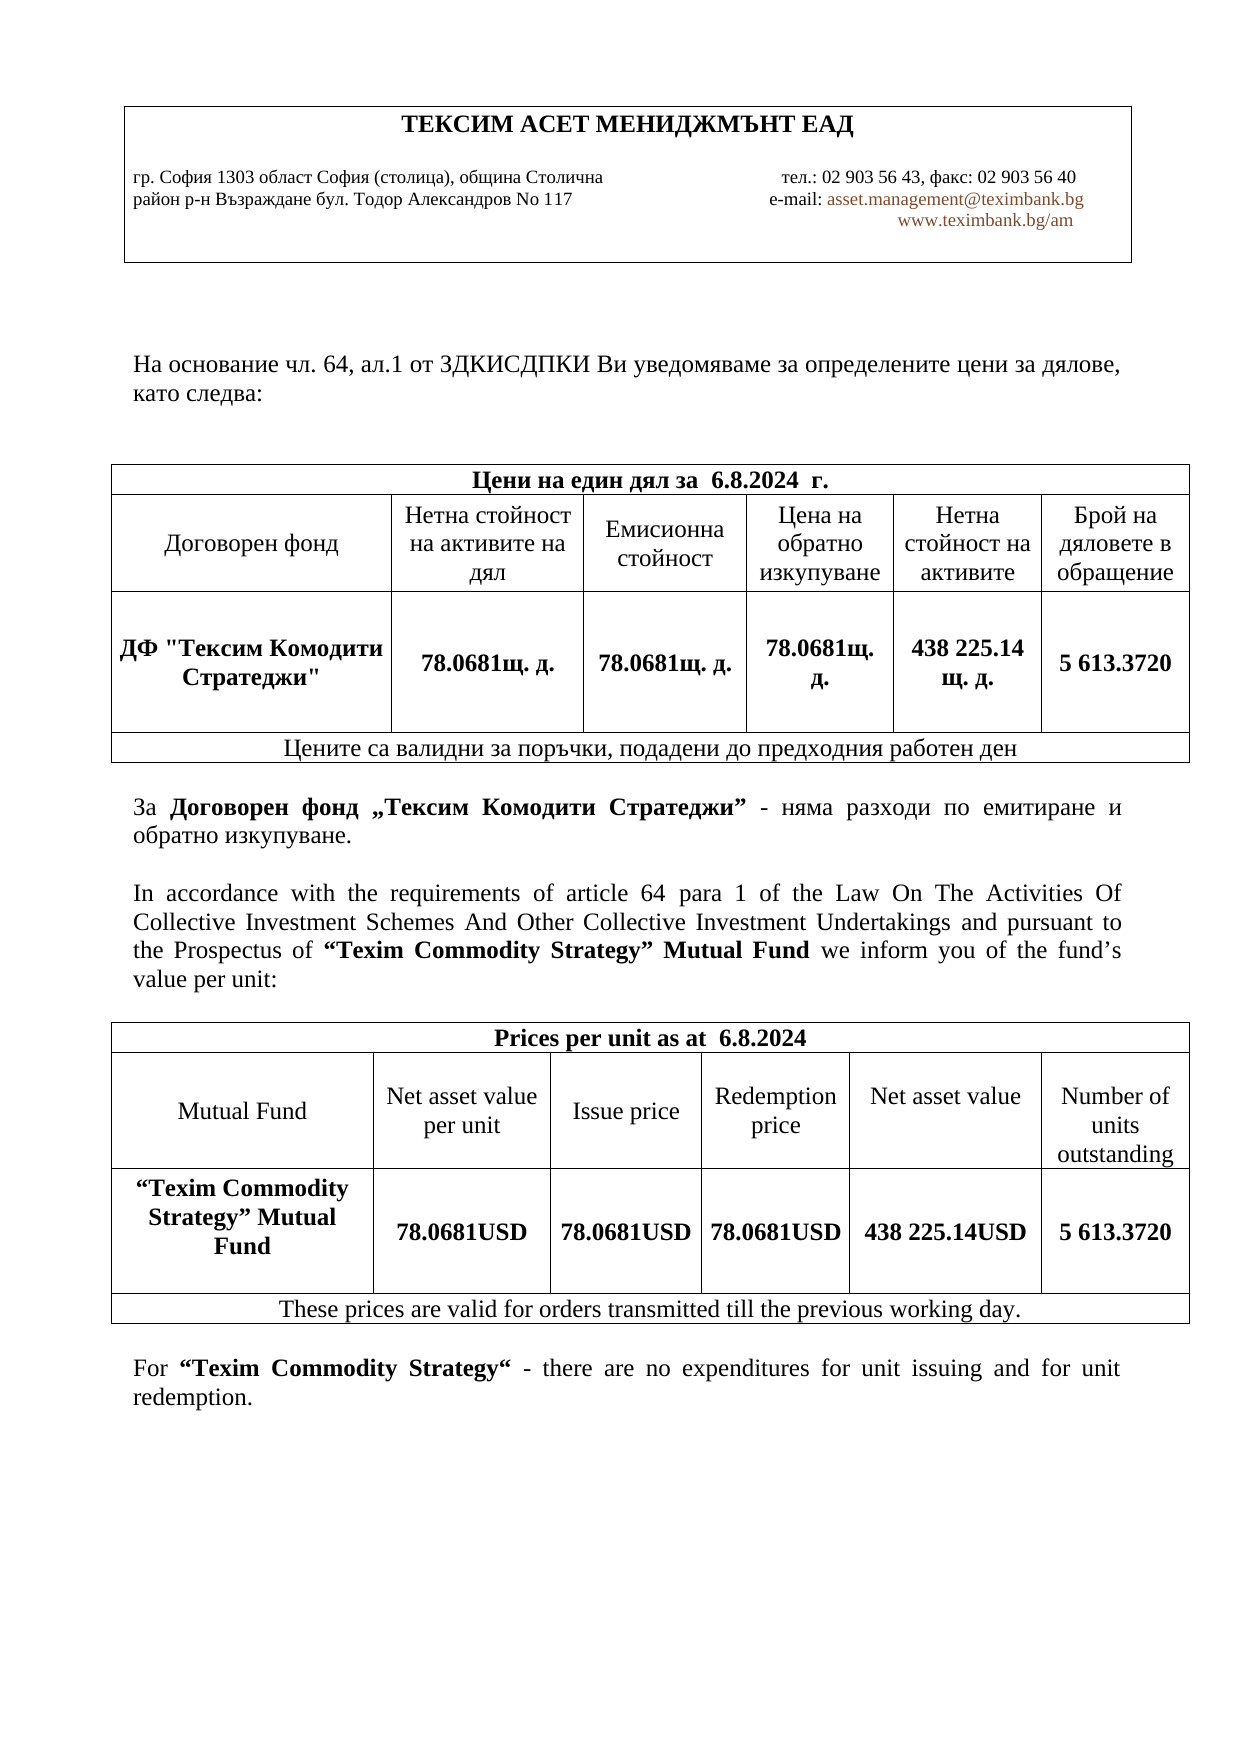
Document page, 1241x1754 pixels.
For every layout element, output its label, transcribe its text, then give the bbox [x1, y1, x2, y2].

table_cell 78.0681щ. д. [747, 592, 893, 732]
table_cell Issue price [551, 1053, 701, 1168]
text For “Texim Commodity Strategy“ - there are no expenditures for unit issuing and for unit redemption. [133, 1353, 1122, 1410]
table_cell Net asset value [850, 1053, 1041, 1168]
table_header Цени на един дял за 6.8.2024 г. [112, 465, 1189, 494]
table_cell ДФ "Тексим Комодити Стратеджи" [112, 592, 391, 732]
text За Договорен фонд „Тексим Комодити Стратеджи” - няма разходи по емитиране и обратно изкупуване. [133, 792, 1122, 849]
table_cell Net asset value per unit [374, 1053, 550, 1168]
table_cell 78.0681щ. д. [392, 592, 583, 732]
table_cell 438 225.14USD [850, 1169, 1041, 1293]
table_cell Mutual Fund [112, 1053, 373, 1168]
text In accordance with the requirements of article 64 para 1 of the Law On The Activities Of Collective Investment Schemes And Other Collective Investment Undertakings and pursuant to the Prospectus of “Texim Commodity Strategy” Mutual Fund we inform you of the fund’s value per unit: [133, 878, 1122, 993]
table_cell Redemption price [702, 1053, 849, 1168]
text На основание чл. 64, ал.1 от ЗДКИСДПКИ Ви уведомяваме за определените цени за дялове, като следва: [133, 349, 1122, 407]
table_cell Цена на обратно изкупуване [747, 495, 893, 591]
table_cell 78.0681USD [374, 1169, 550, 1293]
table_cell Брой на дяловете в обращение [1042, 495, 1189, 591]
text www.teximbank.bg/am [125, 206, 1131, 262]
table_cell Цените са валидни за поръчки, подадени до предходния работен ден [112, 733, 1189, 762]
text ТЕКСИМ АСЕТ МЕНИДЖМЪНТ ЕАД [125, 107, 1131, 137]
table_cell Number of units outstanding [1042, 1053, 1189, 1168]
table_cell Нетна стойност на активите на дял [392, 495, 583, 591]
table_cell These prices are valid for orders transmitted till the previous working day. [112, 1294, 1189, 1323]
table_cell 5 613.3720 [1042, 592, 1189, 732]
table_cell 78.0681щ. д. [584, 592, 746, 732]
table_cell “Texim Commodity Strategy” Mutual Fund [112, 1169, 373, 1293]
table_cell 5 613.3720 [1042, 1169, 1189, 1293]
text гр. София 1303 област София (столица), община Столична тел.: 02 903 56 43, факс: 02 903 56 40 район р-н Възраждане бул. Тодор Александров No 117 e-mail: asset.management@teximbank.bg [133, 166, 1122, 206]
table_cell Договорен фонд [112, 495, 391, 591]
table_cell 78.0681USD [702, 1169, 849, 1293]
table_header Prices per unit as at 6.8.2024 [112, 1023, 1189, 1052]
table_cell 78.0681USD [551, 1169, 701, 1293]
table_cell Емисионна стойност [584, 495, 746, 591]
table_cell Нетна стойност на активите [894, 495, 1041, 591]
table_cell 438 225.14 щ. д. [894, 592, 1041, 732]
